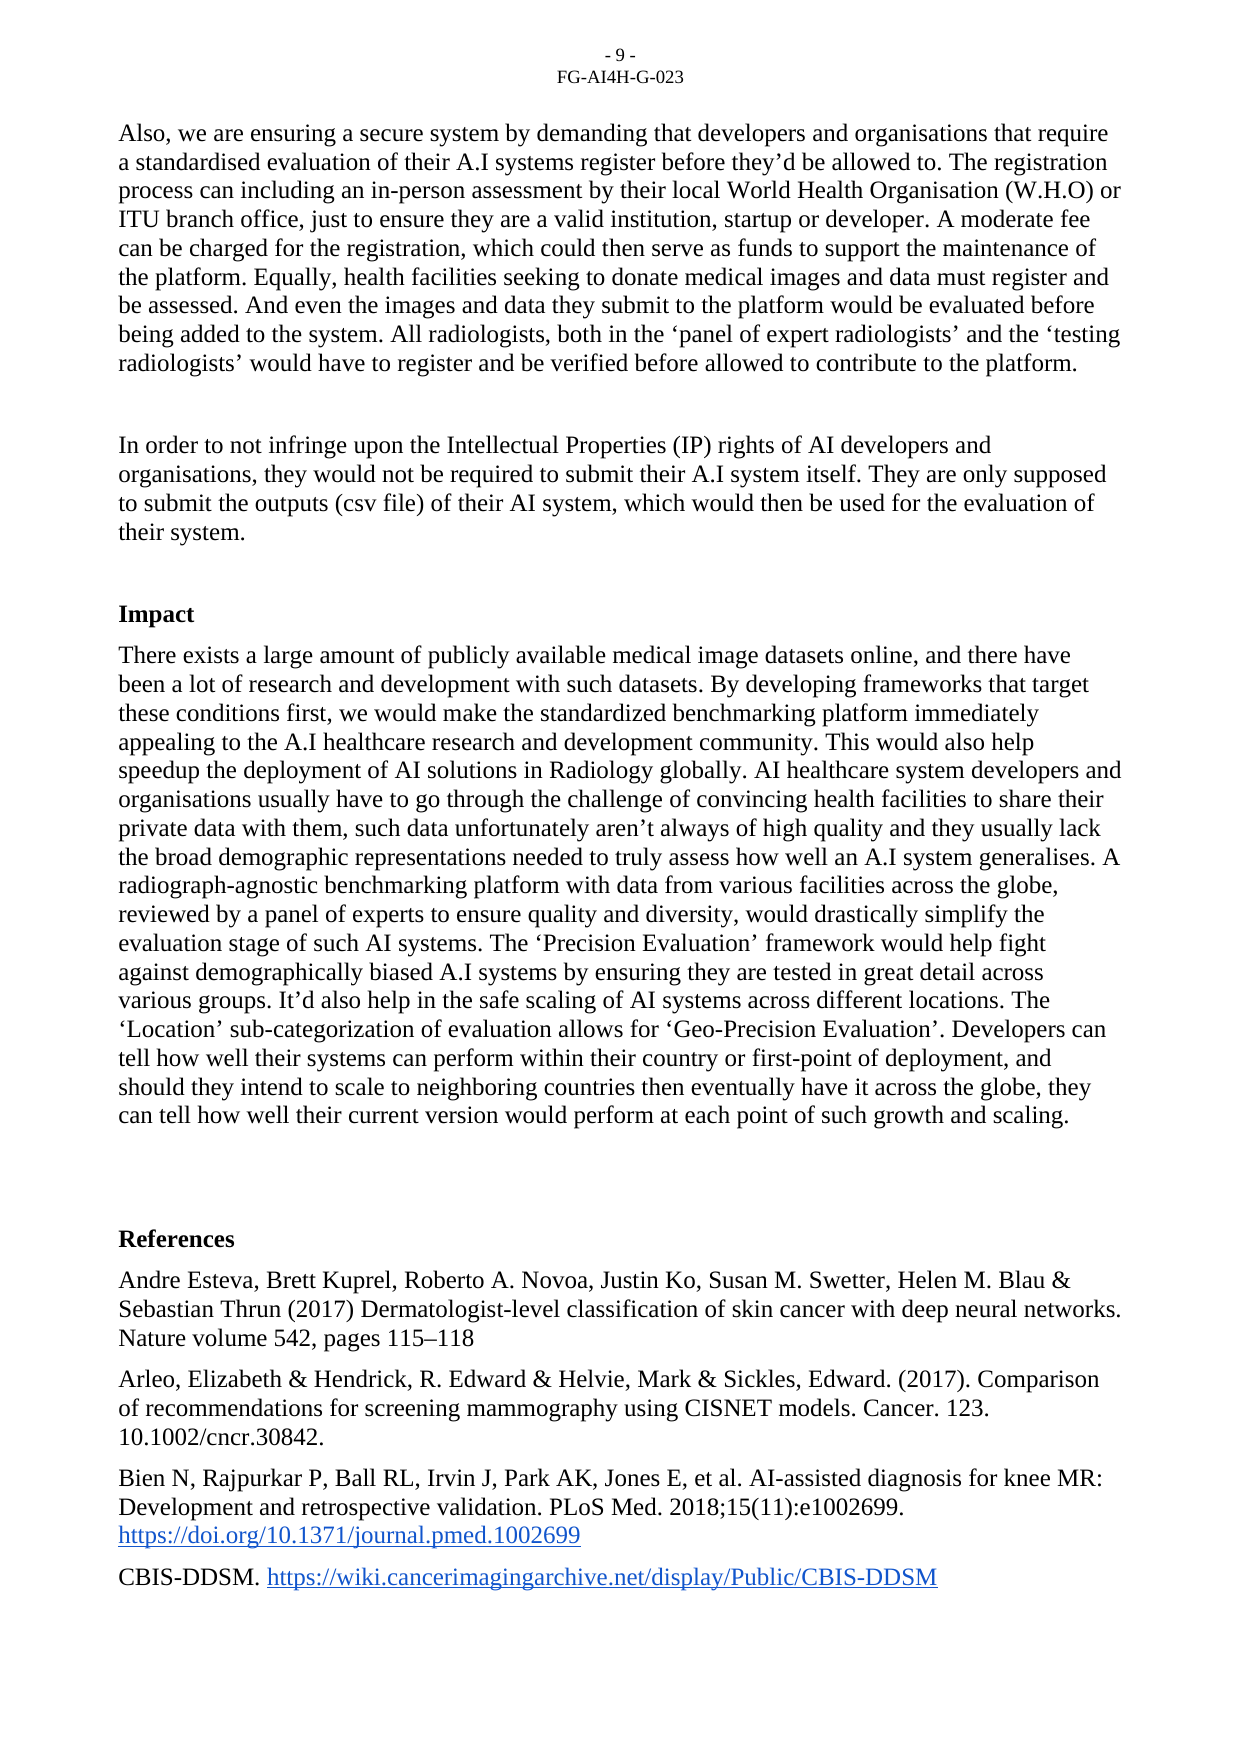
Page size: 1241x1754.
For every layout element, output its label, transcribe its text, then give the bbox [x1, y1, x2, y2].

text References [118, 1224, 1122, 1253]
text Arleo, Elizabeth & Hendrick, R. Edward & Helvie, Mark & Sickles, Edward. (2017). Comparison of recommendations for screening mammography using CISNET models. Cancer. 123. 10.1002/cncr.30842. [118, 1364, 1122, 1451]
text CBIS-DDSM. https://wiki.cancerimagingarchive.net/display/Public/CBIS-DDSM [118, 1562, 1122, 1591]
text Impact [118, 599, 1122, 628]
text In order to not infringe upon the Intellectual Properties (IP) rights of AI developers and organisations, they would not be required to submit their A.I system itself. They are only supposed to submit the outputs (csv file) of their AI system, which would then be used for the evaluation of their system. [118, 431, 1122, 546]
text Andre Esteva, Brett Kuprel, Roberto A. Novoa, Justin Ko, Susan M. Swetter, Helen M. Blau & Sebastian Thrun (2017) Dermatologist-level classification of skin cancer with deep neural networks. Nature volume 542, pages 115–118 [118, 1266, 1122, 1352]
text Also, we are ensuring a secure system by demanding that developers and organisations that require a standardised evaluation of their A.I systems register before they’d be allowed to. The registration process can including an in-person assessment by their local World Health Organisation (W.H.O) or ITU branch office, just to ensure they are a valid institution, startup or developer. A moderate fee can be charged for the registration, which could then serve as funds to support the maintenance of the platform. Equally, health facilities seeking to donate medical images and data must register and be assessed. And even the images and data they submit to the platform would be evaluated before being added to the system. All radiologists, both in the ‘panel of expert radiologists’ and the ‘testing radiologists’ would have to register and be verified before allowed to contribute to the platform. [118, 118, 1122, 377]
text There exists a large amount of publicly available medical image datasets online, and there have been a lot of research and development with such datasets. By developing frameworks that target these conditions first, we would make the standardized benchmarking platform immediately appealing to the A.I healthcare research and development community. This would also help speedup the deployment of AI solutions in Radiology globally. AI healthcare system developers and organisations usually have to go through the challenge of convincing health facilities to share their private data with them, such data unfortunately aren’t always of high quality and they usually lack the broad demographic representations needed to truly assess how well an A.I system generalises. A radiograph-agnostic benchmarking platform with data from various facilities across the globe, reviewed by a panel of experts to ensure quality and diversity, would drastically simplify the evaluation stage of such AI systems. The ‘Precision Evaluation’ framework would help fight against demographically biased A.I systems by ensuring they are tested in great detail across various groups. It’d also help in the safe scaling of AI systems across different locations. The ‘Location’ sub-categorization of evaluation allows for ‘Geo-Precision Evaluation’. Developers can tell how well their systems can perform within their country or first-point of deployment, and should they intend to scale to neighboring countries then eventually have it across the globe, they can tell how well their current version would perform at each point of such growth and scaling. [118, 641, 1122, 1129]
text Bien N, Rajpurkar P, Ball RL, Irvin J, Park AK, Jones E, et al. AI-assisted diagnosis for knee MR: Development and retrospective validation. PLoS Med. 2018;15(11):e1002699. https://doi.org/10.1371/journal.pmed.1002699 [118, 1463, 1122, 1549]
